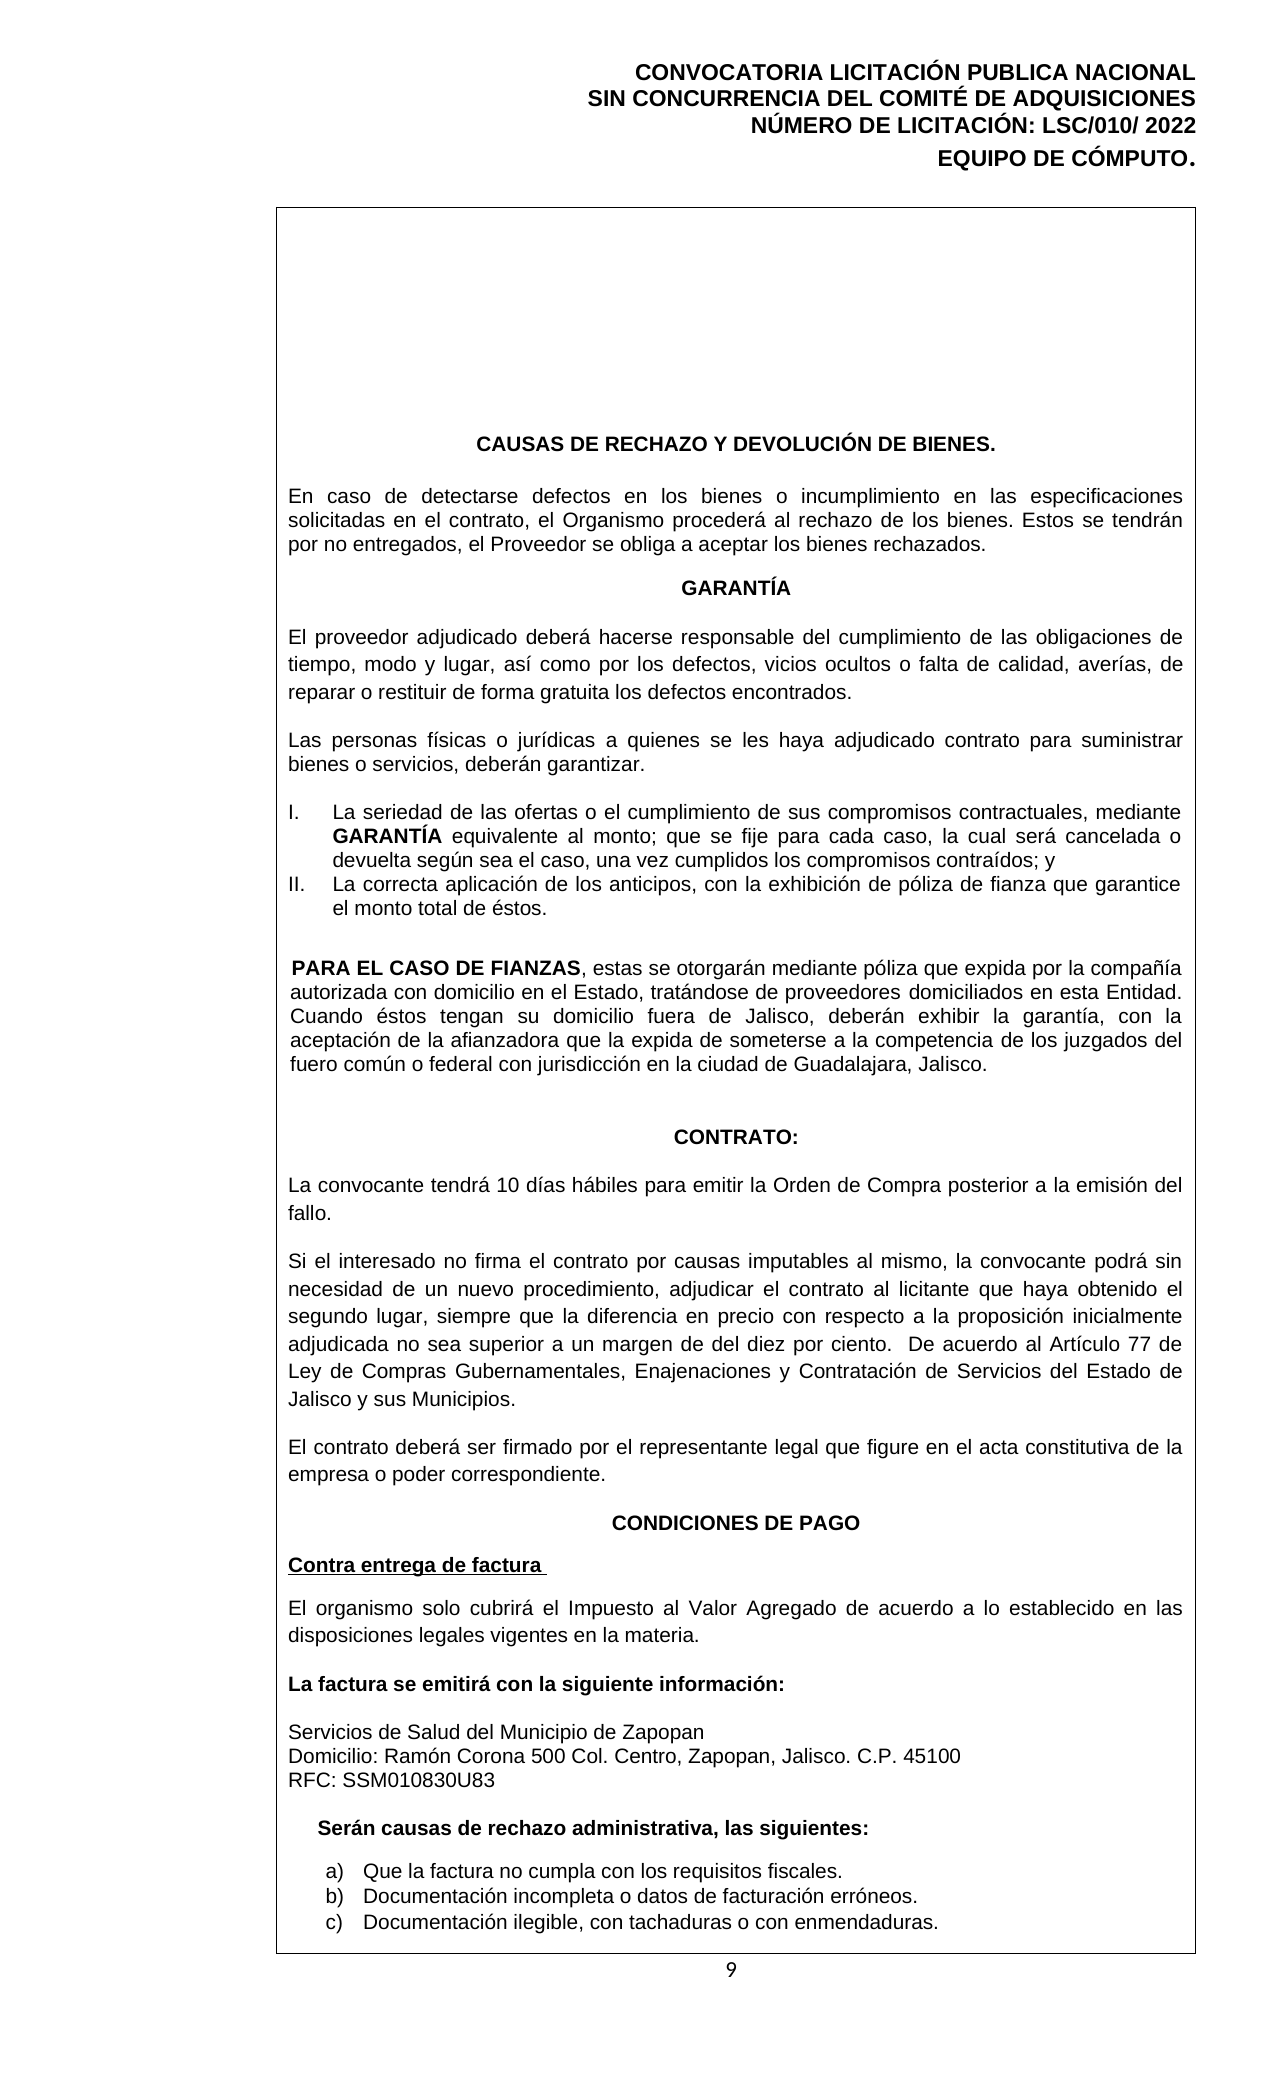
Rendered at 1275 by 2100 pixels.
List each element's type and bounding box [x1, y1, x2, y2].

table_cell [277, 208, 1195, 1953]
